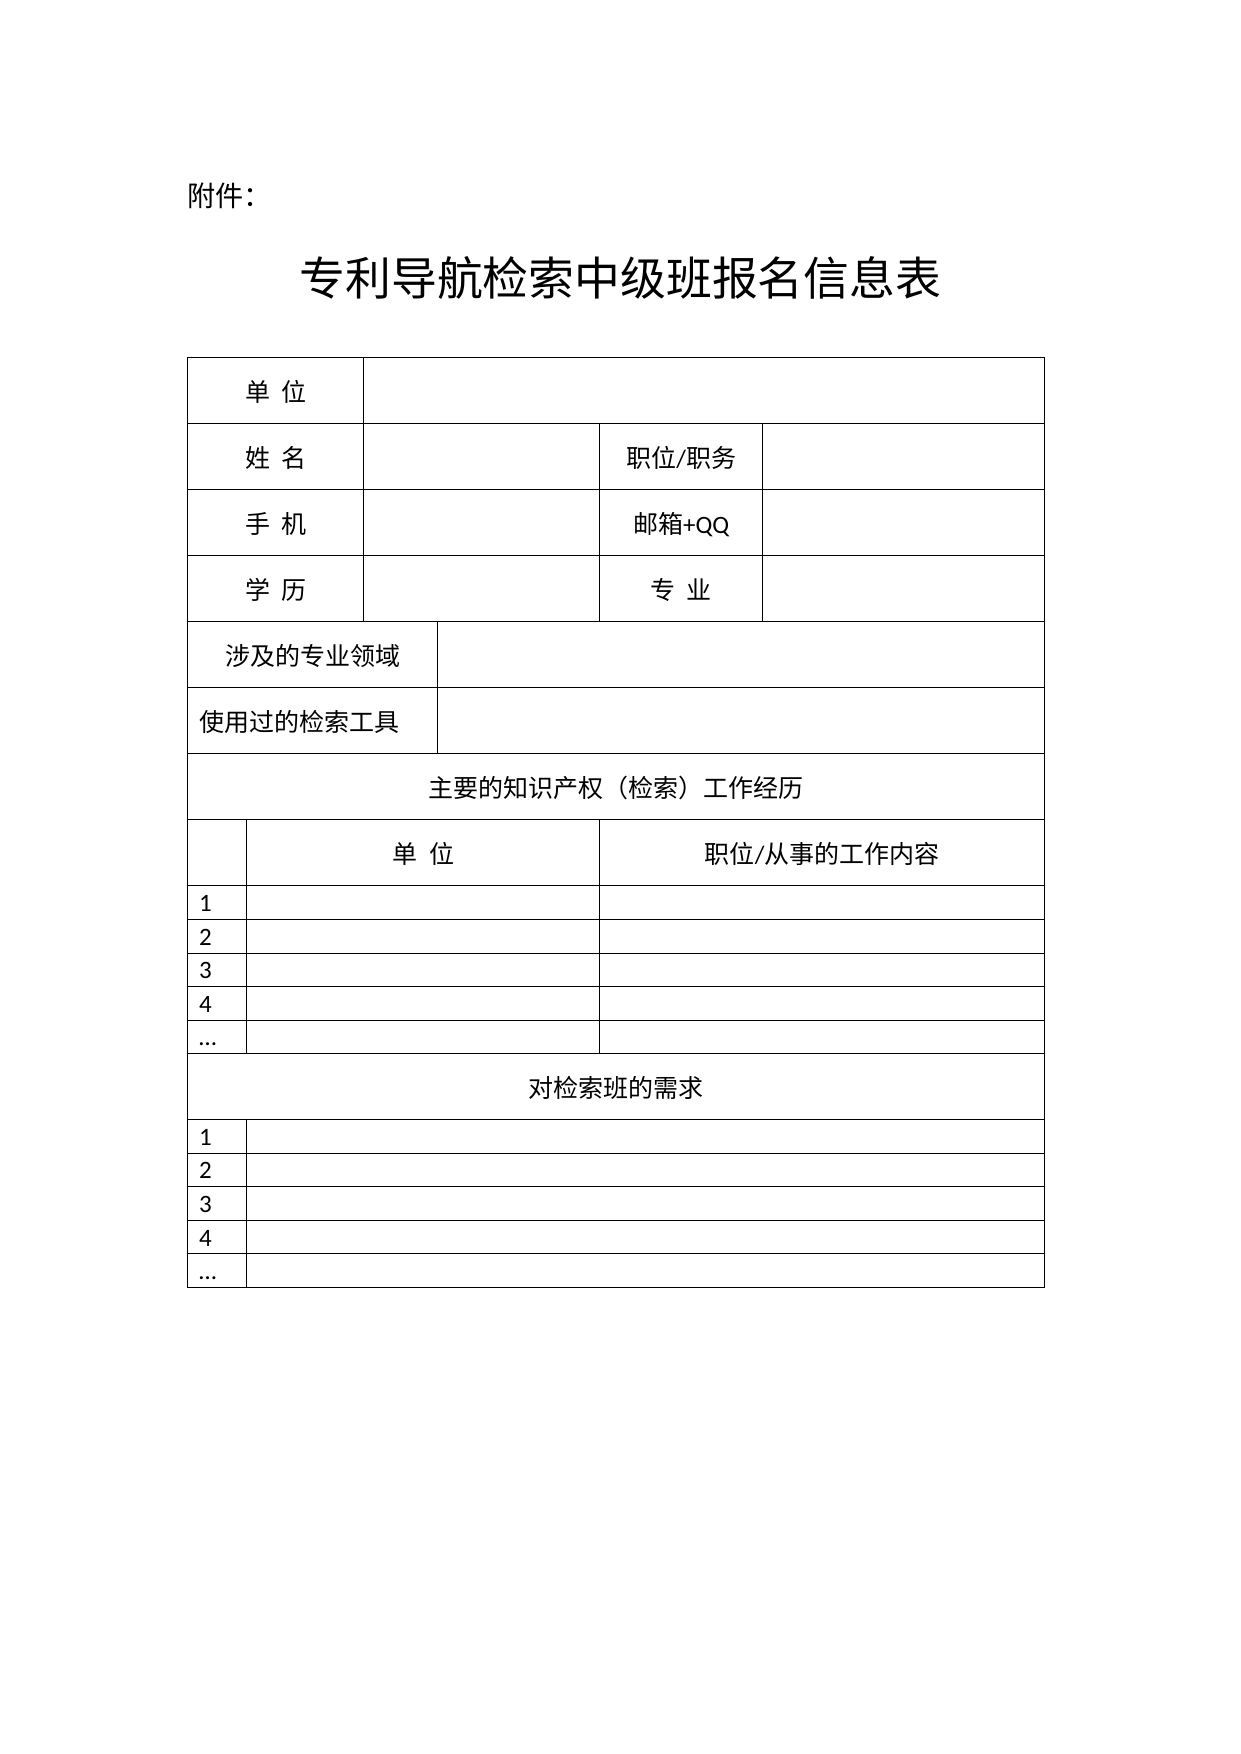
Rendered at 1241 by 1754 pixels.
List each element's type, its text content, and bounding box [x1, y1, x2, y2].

table_cell [600, 1021, 1044, 1053]
table_cell [247, 1021, 599, 1053]
table_cell 3 [188, 954, 246, 986]
table_cell … [188, 1254, 246, 1287]
table_cell … [188, 1021, 246, 1053]
table_cell 3 [188, 1187, 246, 1220]
table_cell 2 [188, 1154, 246, 1186]
table_cell [763, 424, 1044, 489]
table_cell [438, 688, 1044, 753]
table_cell [600, 920, 1044, 952]
table_cell 学 历 [188, 556, 363, 621]
table_cell 主要的知识产权（检索）工作经历 [188, 754, 1044, 819]
table_cell 涉及的专业领域 [188, 622, 437, 687]
table_header [364, 358, 1044, 423]
table_cell [247, 886, 599, 919]
table_cell [763, 490, 1044, 555]
table_cell 手 机 [188, 490, 363, 555]
table_cell 对检索班的需求 [188, 1054, 1044, 1119]
table_cell [247, 1221, 1044, 1253]
table_cell [247, 920, 599, 952]
table_header 单 位 [188, 358, 363, 423]
table_cell [600, 954, 1044, 986]
table_cell [364, 424, 599, 489]
text 附件： [187, 162, 1053, 227]
table_cell 邮箱+QQ [600, 490, 762, 555]
table_cell [247, 1120, 1044, 1153]
table_cell 姓 名 [188, 424, 363, 489]
table_cell [763, 556, 1044, 621]
table_cell 职位/从事的工作内容 [600, 820, 1044, 885]
table_cell [364, 556, 599, 621]
table_cell 4 [188, 987, 246, 1019]
table_cell 单 位 [247, 820, 599, 885]
table_cell 1 [188, 1120, 246, 1153]
table_cell [600, 886, 1044, 919]
table_cell [438, 622, 1044, 687]
text 专利导航检索中级班报名信息表 [187, 227, 1053, 324]
table_cell 2 [188, 920, 246, 952]
table_cell [247, 954, 599, 986]
table_cell [247, 1154, 1044, 1186]
table_cell [247, 1254, 1044, 1287]
table_cell 4 [188, 1221, 246, 1253]
table_cell [600, 987, 1044, 1019]
table_cell 1 [188, 886, 246, 919]
table_cell 专 业 [600, 556, 762, 621]
table_cell 使用过的检索工具 [188, 688, 437, 753]
table_cell [188, 820, 246, 885]
table_cell [247, 1187, 1044, 1220]
table_cell [247, 987, 599, 1019]
table_cell [364, 490, 599, 555]
table_cell 职位/职务 [600, 424, 762, 489]
